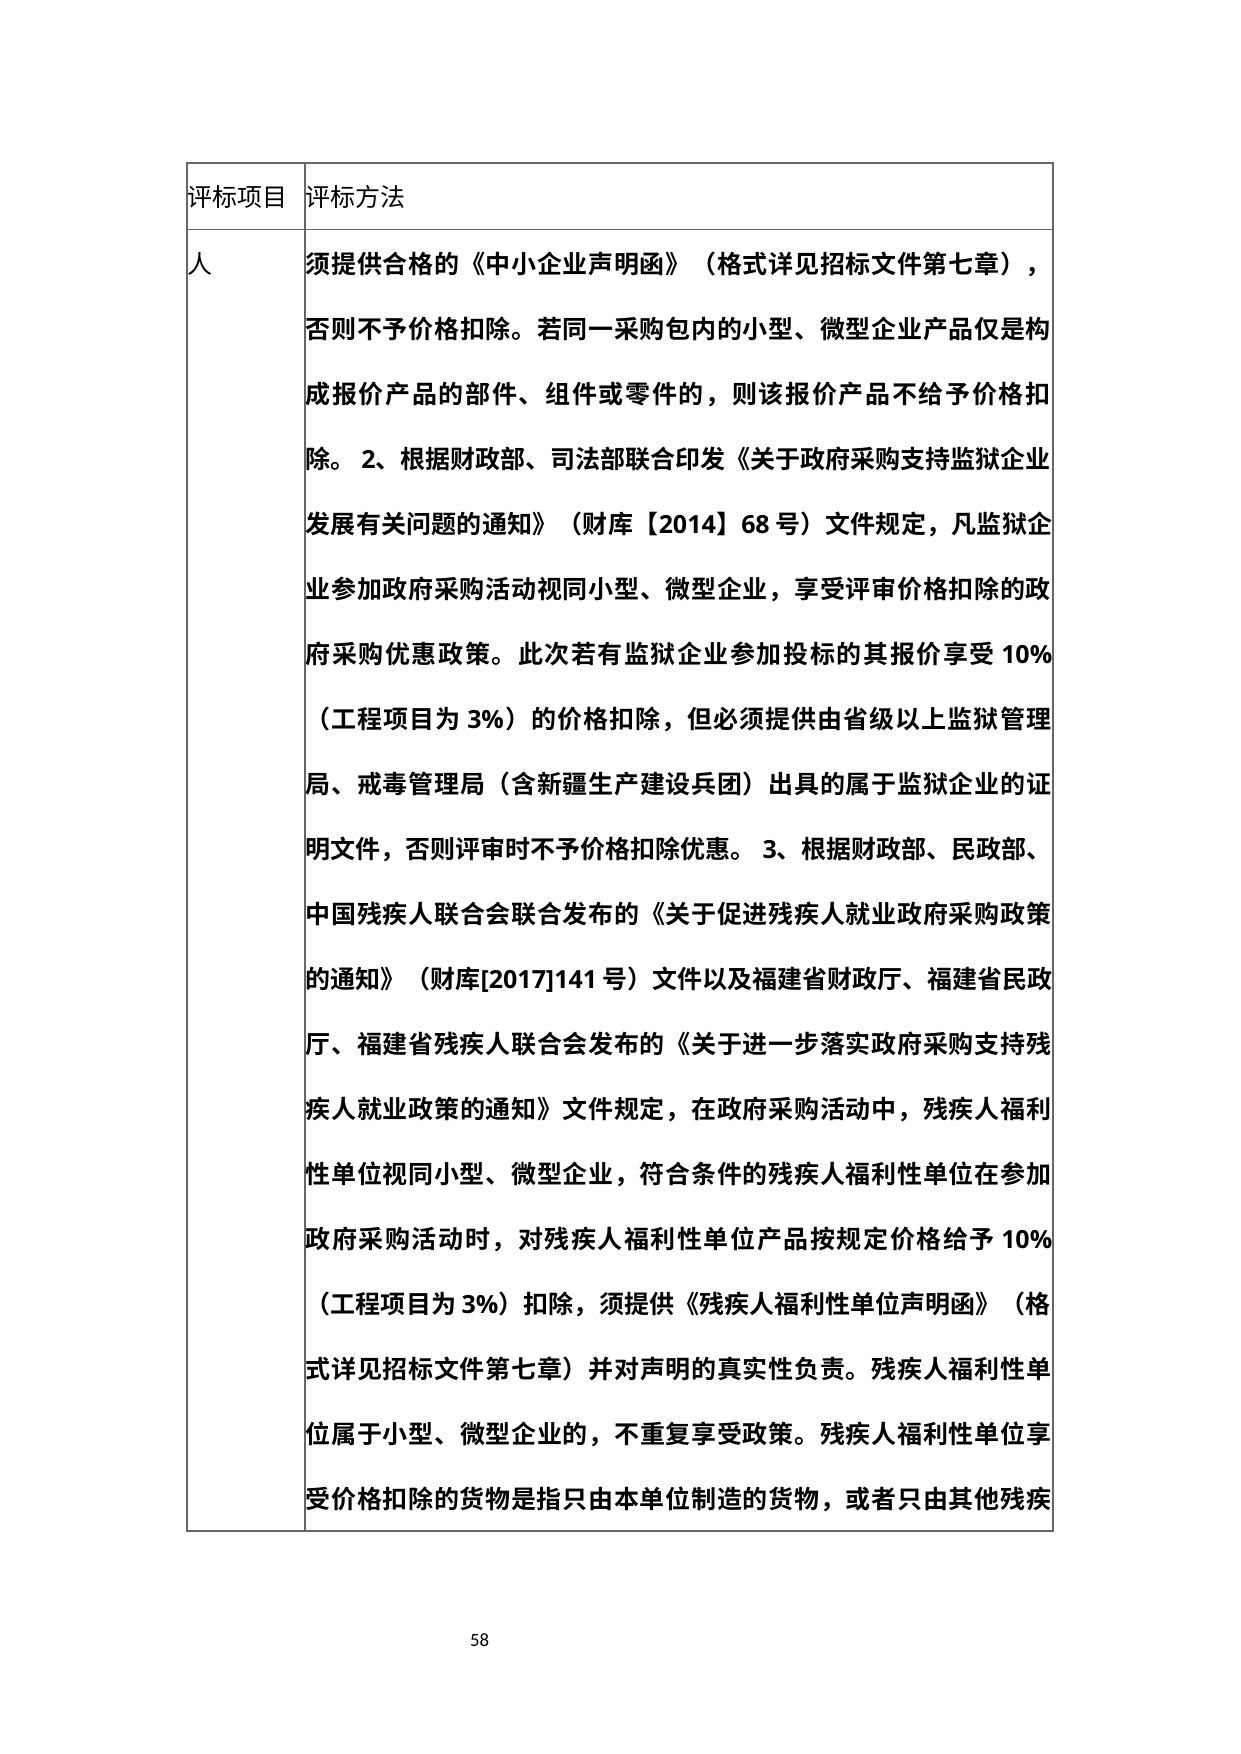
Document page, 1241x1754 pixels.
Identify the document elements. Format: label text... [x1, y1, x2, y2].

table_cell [306, 230, 1052, 1530]
table_header 评标项目 [188, 164, 304, 228]
table_cell 小型、微型企业，监狱企业，残疾人 [188, 230, 304, 1530]
table_header 评标方法 [306, 164, 1052, 228]
